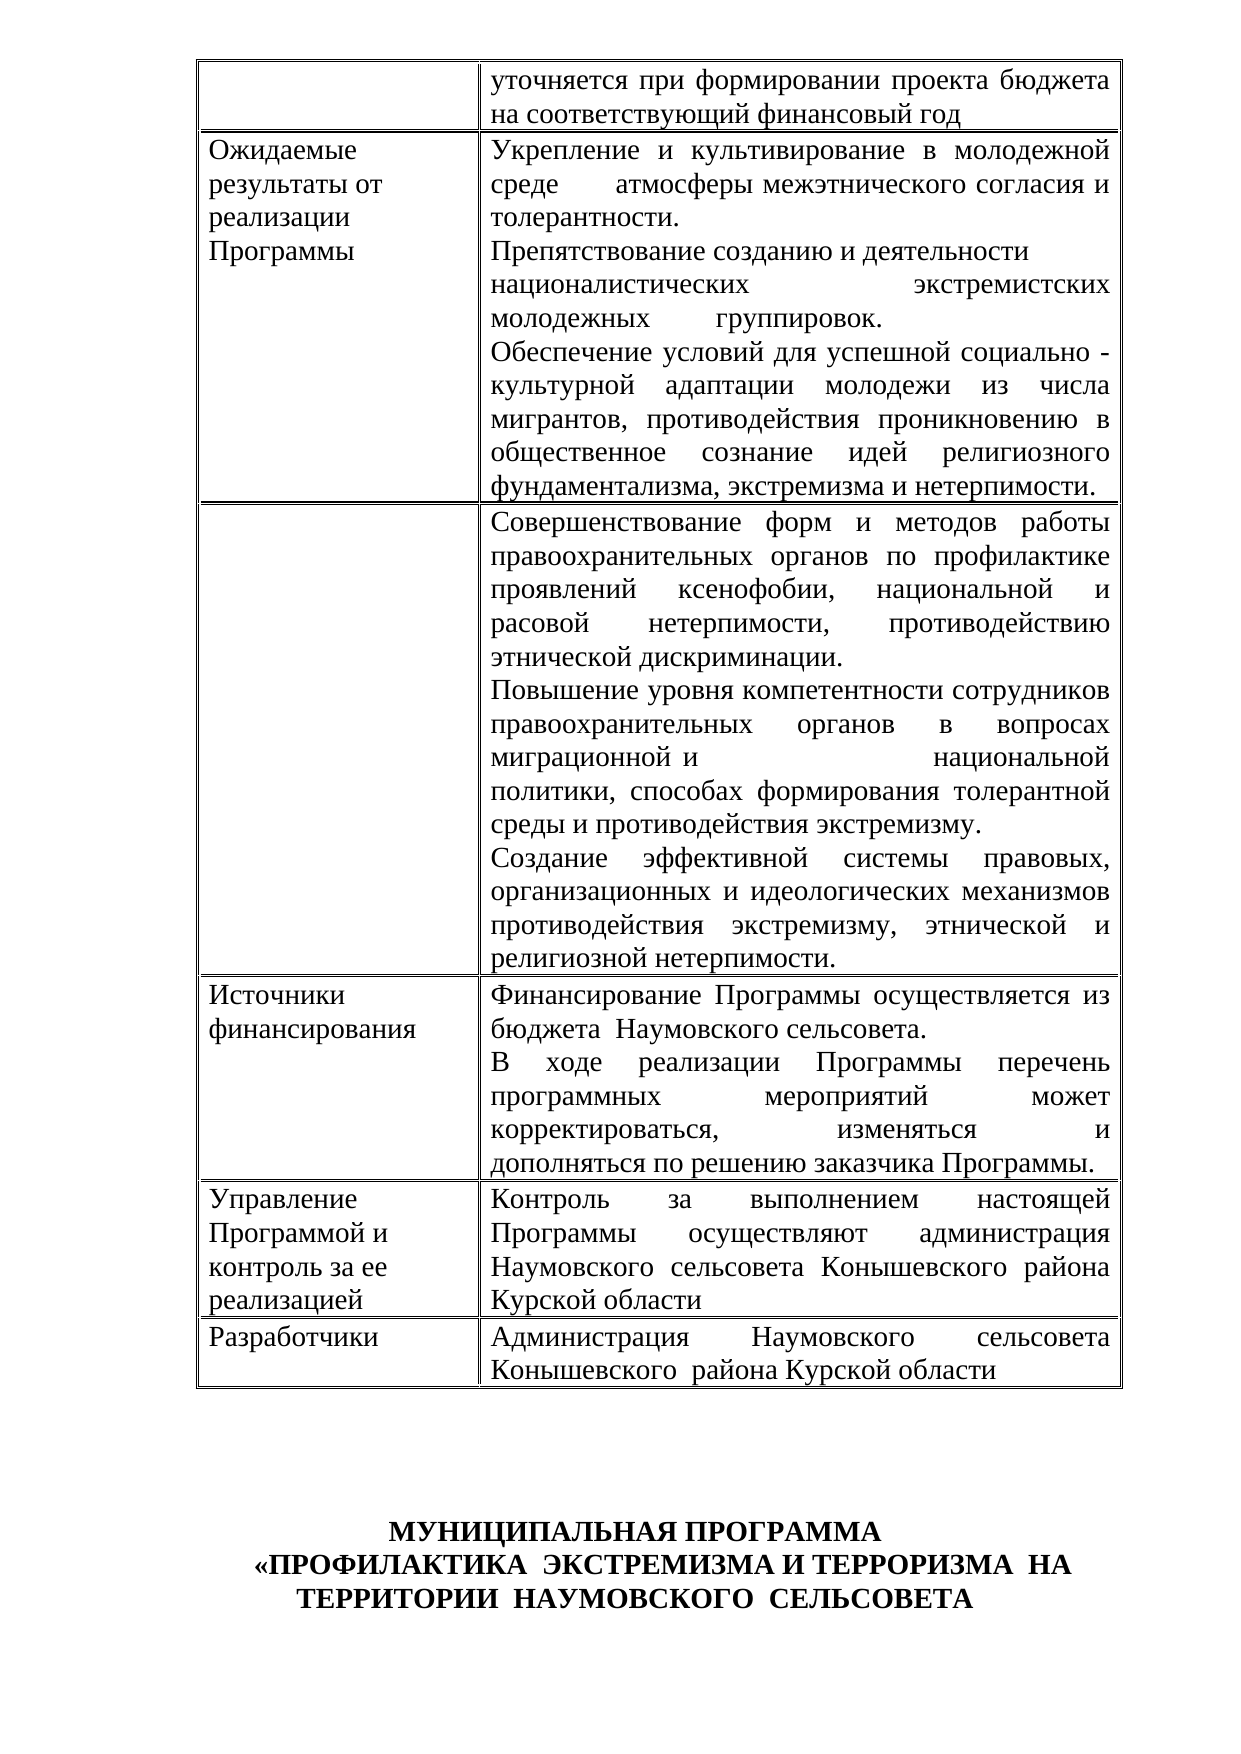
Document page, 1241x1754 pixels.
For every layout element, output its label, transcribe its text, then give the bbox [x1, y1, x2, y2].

table_cell Администрация Наумовского сельсовета Конышевского района Курской области [479, 1316, 1120, 1386]
table_cell Контроль за выполнением настоящей Программы осуществляют администрация Наумовского сельсовета Конышевского района Курской области [481, 1179, 1120, 1316]
table_cell [199, 501, 478, 974]
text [159, 1547, 1110, 1614]
text МУНИЦИПАЛЬНАЯ ПРОГРАММА [159, 1514, 1110, 1547]
table_cell Ожидаемые результаты от реализации Программы [197, 129, 479, 501]
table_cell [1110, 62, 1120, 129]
table_cell Совершенствование форм и методов работы правоохранительных органов по профилактике проявлений ксенофобии, национальной и расовой нетерпимости, противодействию этнической дискриминации. Повышение уровня компетентности сотрудников правоохранительных органов в вопросах миграционной и национальной политики, способах формирования толерантной среды и противодействия экстремизму. Создание эффективной системы правовых, организационных и идеологических механизмов противодействия экстремизму, этнической и религиозной нетерпимости. [481, 501, 1120, 974]
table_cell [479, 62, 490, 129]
table_cell Укрепление и культивирование в молодежной среде атмосферы межэтнического согласия и толерантности. Препятствование созданию и деятельности националистических экстремистских молодежных группировок. Обеспечение условий для успешной социально - культурной адаптации молодежи из числа мигрантов, противодействия проникновению в общественное сознание идей религиозного фундаментализма, экстремизма и нетерпимости. [479, 129, 1122, 501]
table_cell Источники финансирования [197, 974, 479, 1178]
table_cell Разработчики [199, 1316, 479, 1386]
table_cell Финансирование Программы осуществляется из бюджета Наумовского сельсовета. В ходе реализации Программы перечень программных мероприятий может корректироваться, изменяться и дополняться по решению заказчика Программы. [479, 974, 1122, 1178]
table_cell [199, 62, 479, 129]
table_cell Управление Программой и контроль за ее реализацией [199, 1179, 478, 1316]
